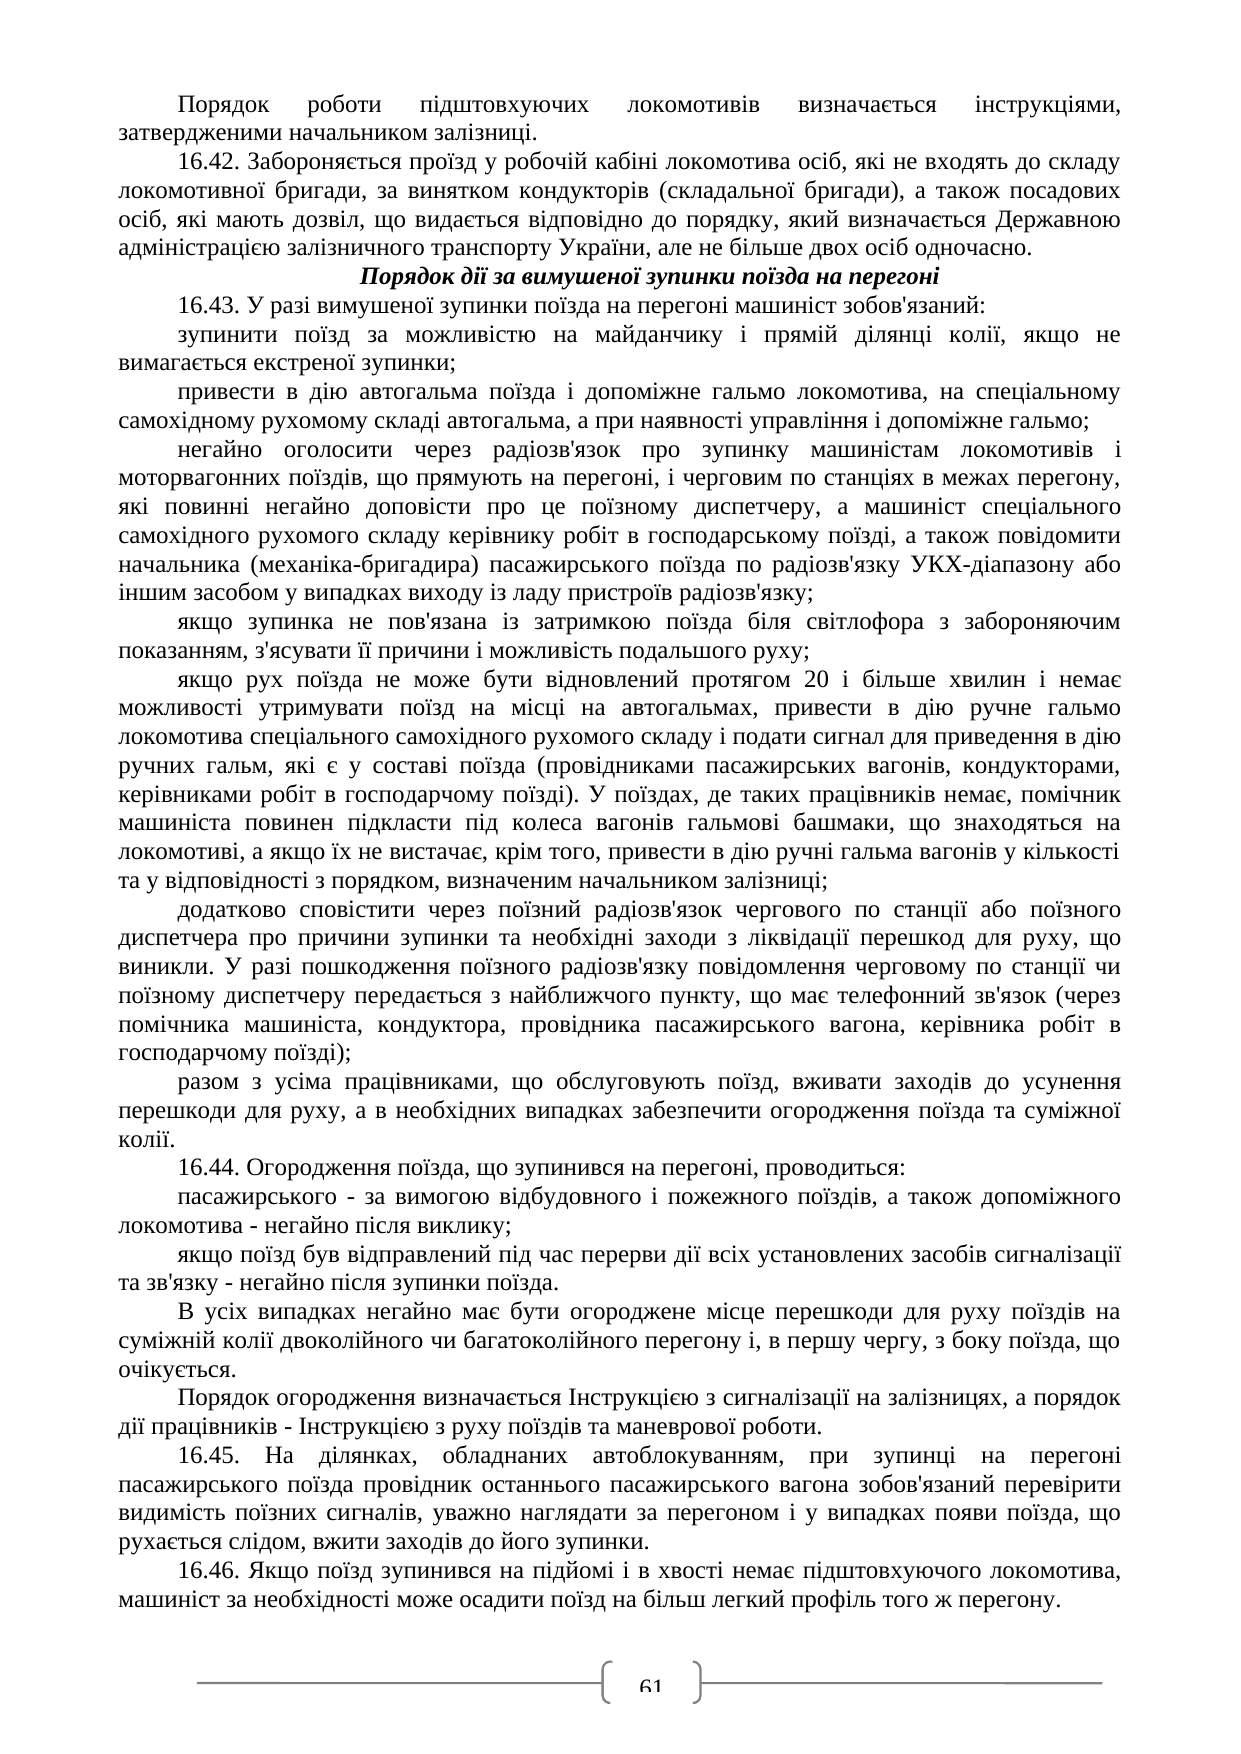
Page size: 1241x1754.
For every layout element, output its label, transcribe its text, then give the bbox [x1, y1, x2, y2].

text 16.42. Забороняється проїзд у робочій кабіні локомотива осіб, які не входять до складу локомотивної бригади, за винятком кондукторів (складальної бригади), а також посадових осіб, які мають дозвіл, що видається відповідно до порядку, який визначається Державною адміністрацією залізничного транспорту України, але не більше двох осіб одночасно. [118, 146, 1122, 261]
text зупинити поїзд за можливістю на майданчику і прямій ділянці колії, якщо не вимагається екстреної зупинки; [118, 319, 1122, 376]
text негайно оголосити через радіозв'язок про зупинку машиністам локомотивів і моторвагонних поїздів, що прямують на перегоні, і черговим по станціях в межах перегону, які повинні негайно доповісти про це поїзному диспетчеру, а машиніст спеціального самохідного рухомого складу керівнику робіт в господарському поїзді, а також повідомити начальника (механіка-бригадира) пасажирського поїзда по радіозв'язку УКХ-діапазону або іншим засобом у випадках виходу із ладу пристроїв радіозв'язку; [118, 434, 1122, 606]
text привести в дію автогальма поїзда і допоміжне гальмо локомотива, на спеціальному самохідному рухомому складі автогальма, а при наявності управління і допоміжне гальмо; [118, 376, 1122, 434]
text разом з усіма працівниками, що обслуговують поїзд, вживати заходів до усунення перешкоди для руху, а в необхідних випадках забезпечити огородження поїзда та суміжної колії. [118, 1066, 1122, 1152]
text якщо зупинка не пов'язана із затримкою поїзда біля світлофора з забороняючим показанням, з'ясувати її причини і можливість подальшого руху; [118, 606, 1122, 664]
text 16.45. На ділянках, обладнаних автоблокуванням, при зупинці на перегоні пасажирського поїзда провідник останнього пасажирського вагона зобов'язаний перевірити видимість поїзних сигналів, уважно наглядати за перегоном і у випадках появи поїзда, що рухається слідом, вжити заходів до його зупинки. [118, 1440, 1122, 1555]
text якщо рух поїзда не може бути відновлений протягом 20 і більше хвилин і немає можливості утримувати поїзд на місці на автогальмах, привести в дію ручне гальмо локомотива спеціального самохідного рухомого складу і подати сигнал для приведення в дію ручних гальм, які є у составі поїзда (провідниками пасажирських вагонів, кондукторами, керівниками робіт в господарчому поїзді). У поїздах, де таких працівників немає, помічник машиніста повинен підкласти під колеса вагонів гальмові башмаки, що знаходяться на локомотиві, а якщо їх не вистачає, крім того, привести в дію ручні гальма вагонів у кількості та у відповідності з порядком, визначеним начальником залізниці; [118, 664, 1122, 894]
text Порядок огородження визначається Інструкцією з сигналізації на залізницях, а порядок дії працівників - Інструкцією з руху поїздів та маневрової роботи. [118, 1382, 1122, 1440]
text Порядок дії за вимушеної зупинки поїзда на перегоні [118, 261, 1122, 290]
text 16.43. У разі вимушеної зупинки поїзда на перегоні машиніст зобов'язаний: [118, 290, 1122, 319]
text 16.44. Огородження поїзда, що зупинився на перегоні, проводиться: [118, 1152, 1122, 1181]
text пасажирського - за вимогою відбудовного і пожежного поїздів, а також допоміжного локомотива - негайно після виклику; [118, 1181, 1122, 1239]
text В усіх випадках негайно має бути огороджене місце перешкоди для руху поїздів на суміжній колії двоколійного чи багатоколійного перегону і, в першу чергу, з боку поїзда, що очікується. [118, 1296, 1122, 1382]
text додатково сповістити через поїзний радіозв'язок чергового по станції або поїзного диспетчера про причини зупинки та необхідні заходи з ліквідації перешкод для руху, що виникли. У разі пошкодження поїзного радіозв'язку повідомлення черговому по станції чи поїзному диспетчеру передається з найближчого пункту, що має телефонний зв'язок (через помічника машиніста, кондуктора, провідника пасажирського вагона, керівника робіт в господарчому поїзді); [118, 894, 1122, 1066]
text 16.46. Якщо поїзд зупинився на підйомі і в хвості немає підштовхуючого локомотива, машиніст за необхідності може осадити поїзд на більш легкий профіль того ж перегону. [118, 1555, 1122, 1612]
text якщо поїзд був відправлений під час перерви дії всіх установлених засобів сигналізації та зв'язку - негайно після зупинки поїзда. [118, 1239, 1122, 1296]
text Порядок роботи підштовхуючих локомотивів визначається інструкціями, затвердженими начальником залізниці. [118, 89, 1122, 146]
